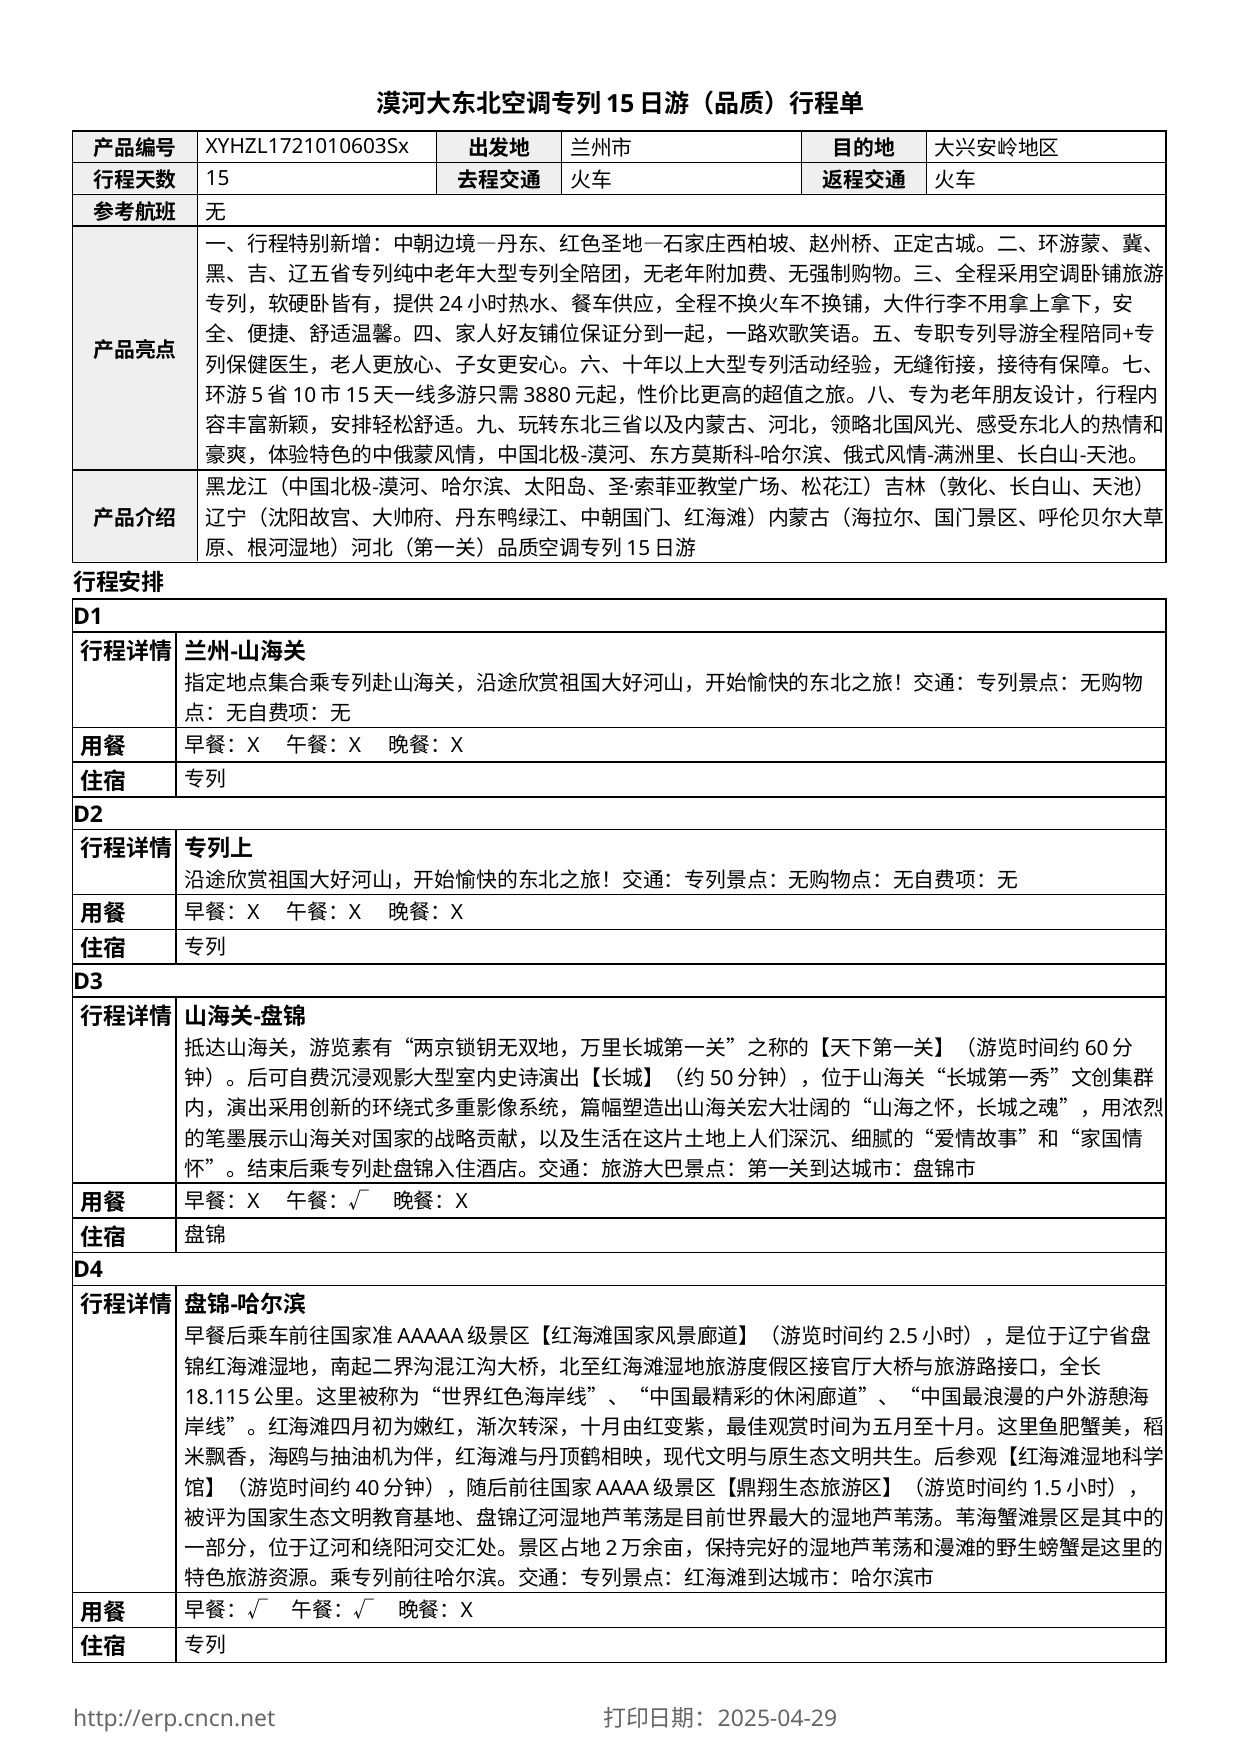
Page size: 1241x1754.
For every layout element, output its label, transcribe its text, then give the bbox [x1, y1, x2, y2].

table_header 大兴安岭地区 [927, 132, 1165, 162]
table_cell 15 [198, 163, 436, 193]
table_cell 用餐 [73, 895, 175, 928]
table_header 目的地 [802, 132, 926, 162]
table_cell 早餐：X 午餐：√ 晚餐：X [177, 1184, 1165, 1217]
table_header XYHZL1721010603Sx [198, 132, 436, 162]
table_cell D3 [73, 965, 1165, 996]
text 漠河大东北空调专列15日游（品质）行程单 [73, 83, 1167, 119]
table_cell 产品介绍 [73, 471, 197, 561]
table_cell 用餐 [73, 1593, 175, 1627]
table_cell 盘锦 [177, 1219, 1165, 1252]
table_cell 行程详情 [73, 830, 175, 894]
table_cell 用餐 [73, 728, 175, 761]
table_cell 产品亮点 [73, 227, 197, 469]
table_cell 火车 [927, 163, 1165, 193]
table_cell 山海关-盘锦 抵达山海关，游览素有“两京锁钥无双地，万里长城第一关”之称的【天下第一关】（游览时间约60分钟）。后可自费沉浸观影大型室内史诗演出【长城】（约50分钟），位于山海关“长城第一秀”文创集群内，演出采用创新的环绕式多重影像系统，篇幅塑造出山海关宏大壮阔的“山海之怀，长城之魂”，用浓烈的笔墨展示山海关对国家的战略贡献，以及生活在这片土地上人们深沉、细腻的“爱情故事”和“家国情怀”。结束后乘专列赴盘锦入住酒店。 [177, 998, 1165, 1182]
table_cell 早餐：X 午餐：X 晚餐：X [177, 895, 1165, 928]
table_cell 无 [198, 195, 1165, 225]
table_cell 专列 [177, 930, 1165, 963]
table_cell 专列 [177, 763, 1165, 796]
table_cell D4 [73, 1253, 1165, 1285]
table_cell 早餐：X 午餐：X 晚餐：X [177, 728, 1165, 761]
table_cell 黑龙江（中国北极-漠河、哈尔滨、太阳岛、圣·索菲亚教堂广场、松花江）吉林（敦化、长白山、天池）辽宁（沈阳故宫、大帅府、丹东鸭绿江、中朝国门、红海滩）内蒙古（海拉尔、国门景区、呼伦贝尔大草原、根河湿地）河北（第一关）品质空调专列15日游 [198, 471, 1165, 561]
table_cell 住宿 [73, 763, 175, 796]
table_cell 行程详情 [73, 633, 175, 726]
table_cell 参考航班 [73, 195, 197, 225]
table_cell 去程交通 [437, 163, 561, 193]
table_cell 住宿 [73, 1219, 175, 1252]
table_header D1 [73, 600, 1165, 631]
table_cell 专列 [177, 1628, 1165, 1661]
table_header 出发地 [437, 132, 561, 162]
table_header 兰州市 [562, 132, 801, 162]
table_cell 行程详情 [73, 998, 175, 1182]
table_cell 专列上 沿途欣赏祖国大好河山，开始愉快的东北之旅！ [177, 830, 1165, 894]
table_cell 一、行程特别新增：中朝边境—丹东、红色圣地—石家庄西柏坡、赵州桥、正定古城。 [198, 227, 1165, 469]
table_header 产品编号 [73, 132, 197, 162]
table_cell 行程详情 [73, 1286, 175, 1592]
table_cell 住宿 [73, 1628, 175, 1661]
table_cell 行程天数 [73, 163, 197, 193]
table_cell 返程交通 [802, 163, 926, 193]
table_cell 用餐 [73, 1184, 175, 1217]
table_cell 住宿 [73, 930, 175, 963]
table_cell 早餐：√ 午餐：√ 晚餐：X [177, 1593, 1165, 1627]
table_cell 火车 [562, 163, 801, 193]
table_cell D2 [73, 798, 1165, 829]
text 行程安排 [73, 564, 1167, 597]
table_cell 盘锦-哈尔滨 早餐后乘车前往国家准AAAAA级景区【红海滩国家风景廊道】（游览时间约2.5小时），是位于辽宁省盘锦红海滩湿地，南起二界沟混江沟大桥，北至红海滩湿地旅游度假区接官厅大桥与旅游路接口，全长18.115公里。这里被称为“世界红色海岸线”、“中国最精彩的休闲廊道”、“中国最浪漫的户外游憩海岸线”。红海滩四月初为嫩红，渐次转深，十月由红变紫，最佳观赏时间为五月至十月。这里鱼肥蟹美，稻米飘香，海鸥与抽油机为伴，红海滩与丹顶鹤相映，现代文明与原生态文明共生。后参观【红海滩湿地科学馆】（游览时间约40分钟），随后前往国家AAAA级景区【鼎翔生态旅游区】（游览时间约1.5小时），被评为国家生态文明教育基地、盘锦辽河湿地芦苇荡是目前世界最大的湿地芦苇荡。苇海蟹滩景区是其中的一部分，位于辽河和绕阳河交汇处。景区占地2万余亩，保持完好的湿地芦苇荡和漫滩的野生螃蟹是这里的特色旅游资源。乘专列前往哈尔滨。 [177, 1286, 1165, 1592]
table_cell 兰州-山海关 指定地点集合乘专列赴山海关，沿途欣赏祖国大好河山，开始愉快的东北之旅！ [177, 633, 1165, 726]
